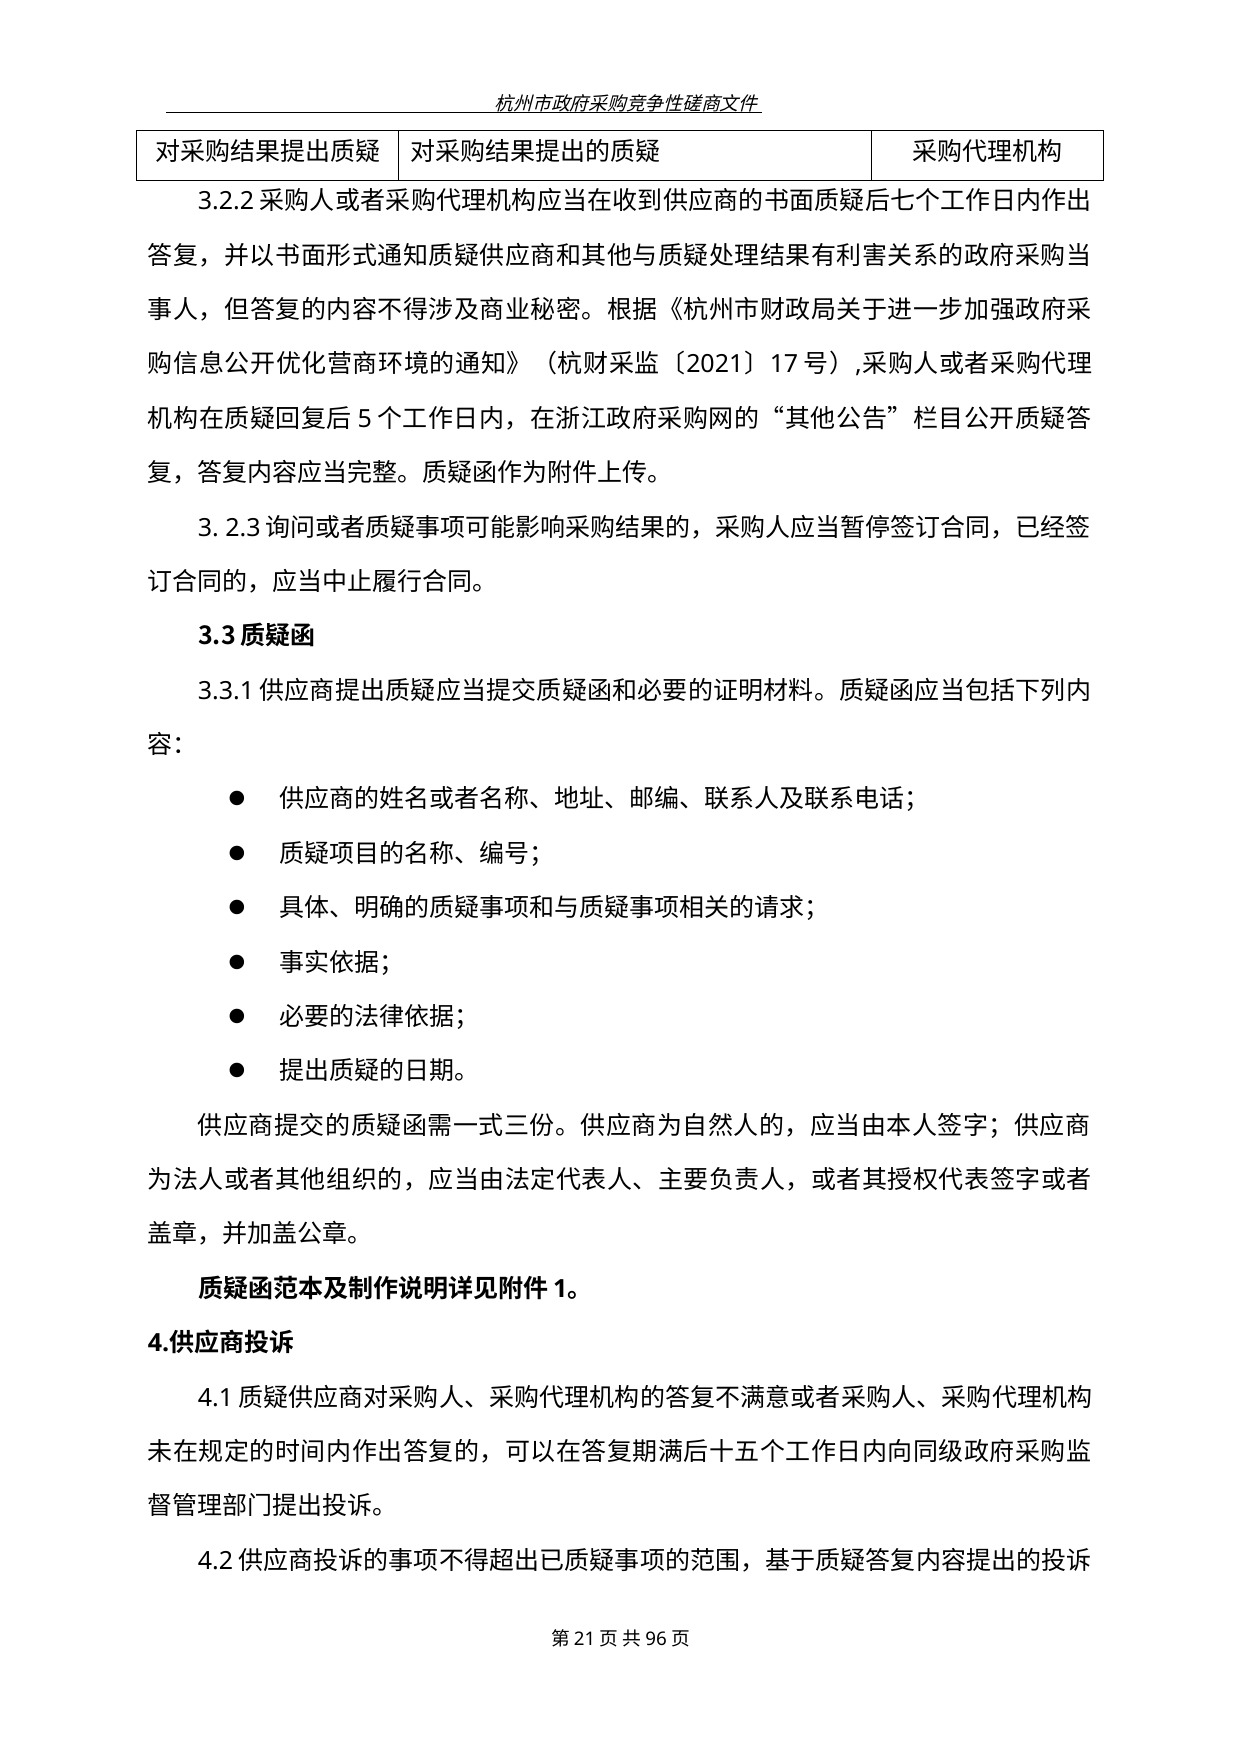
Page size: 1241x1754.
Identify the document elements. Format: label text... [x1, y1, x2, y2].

text 4.1质疑供应商对采购人、采购代理机构的答复不满意或者采购人、采购代理机构未在规定的时间内作出答复的，可以在答复期满后十五个工作日内向同级政府采购监督管理部门提出投诉。 [148, 1377, 1092, 1522]
text 3. 2.3询问或者质疑事项可能影响采购结果的，采购人应当暂停签订合同，已经签订合同的，应当中止履行合同。 [148, 507, 1092, 598]
table_cell 对采购结果提出的质疑 [399, 131, 871, 180]
table_cell 对采购结果提出质疑 [137, 131, 398, 180]
table_cell 采购代理机构 [872, 131, 1103, 180]
list 事实依据； [177, 942, 1092, 978]
list 必要的法律依据； [177, 996, 1092, 1033]
text 3.3.1供应商提出质疑应当提交质疑函和必要的证明材料。质疑函应当包括下列内容： [148, 670, 1092, 761]
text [148, 1540, 1092, 1576]
list 提出质疑的日期。 [177, 1051, 1092, 1087]
list 质疑项目的名称、编号； [177, 833, 1092, 869]
text 质疑函范本及制作说明详见附件1。 [148, 1268, 1092, 1304]
text 4.供应商投诉 [148, 1323, 1092, 1359]
list 具体、明确的质疑事项和与质疑事项相关的请求； [177, 888, 1092, 924]
text 3.3质疑函 [148, 616, 1092, 652]
text 3.2.2采购人或者采购代理机构应当在收到供应商的书面质疑后七个工作日内作出答复，并以书面形式通知质疑供应商和其他与质疑处理结果有利害关系的政府采购当事人，但答复的内容不得涉及商业秘密。根据《杭州市财政局关于进一步加强政府采购信息公开优化营商环境的通知》（杭财采监〔2021〕17号）,采购人或者采购代理机构在质疑回复后5个工作日内，在浙江政府采购网的“其他公告”栏目公开质疑答复，答复内容应当完整。质疑函作为附件上传。 [148, 181, 1092, 489]
text 供应商提交的质疑函需一式三份。供应商为自然人的，应当由本人签字；供应商为法人或者其他组织的，应当由法定代表人、主要负责人，或者其授权代表签字或者盖章，并加盖公章。 [148, 1105, 1092, 1250]
list 供应商的姓名或者名称、地址、邮编、联系人及联系电话； [177, 779, 1092, 815]
